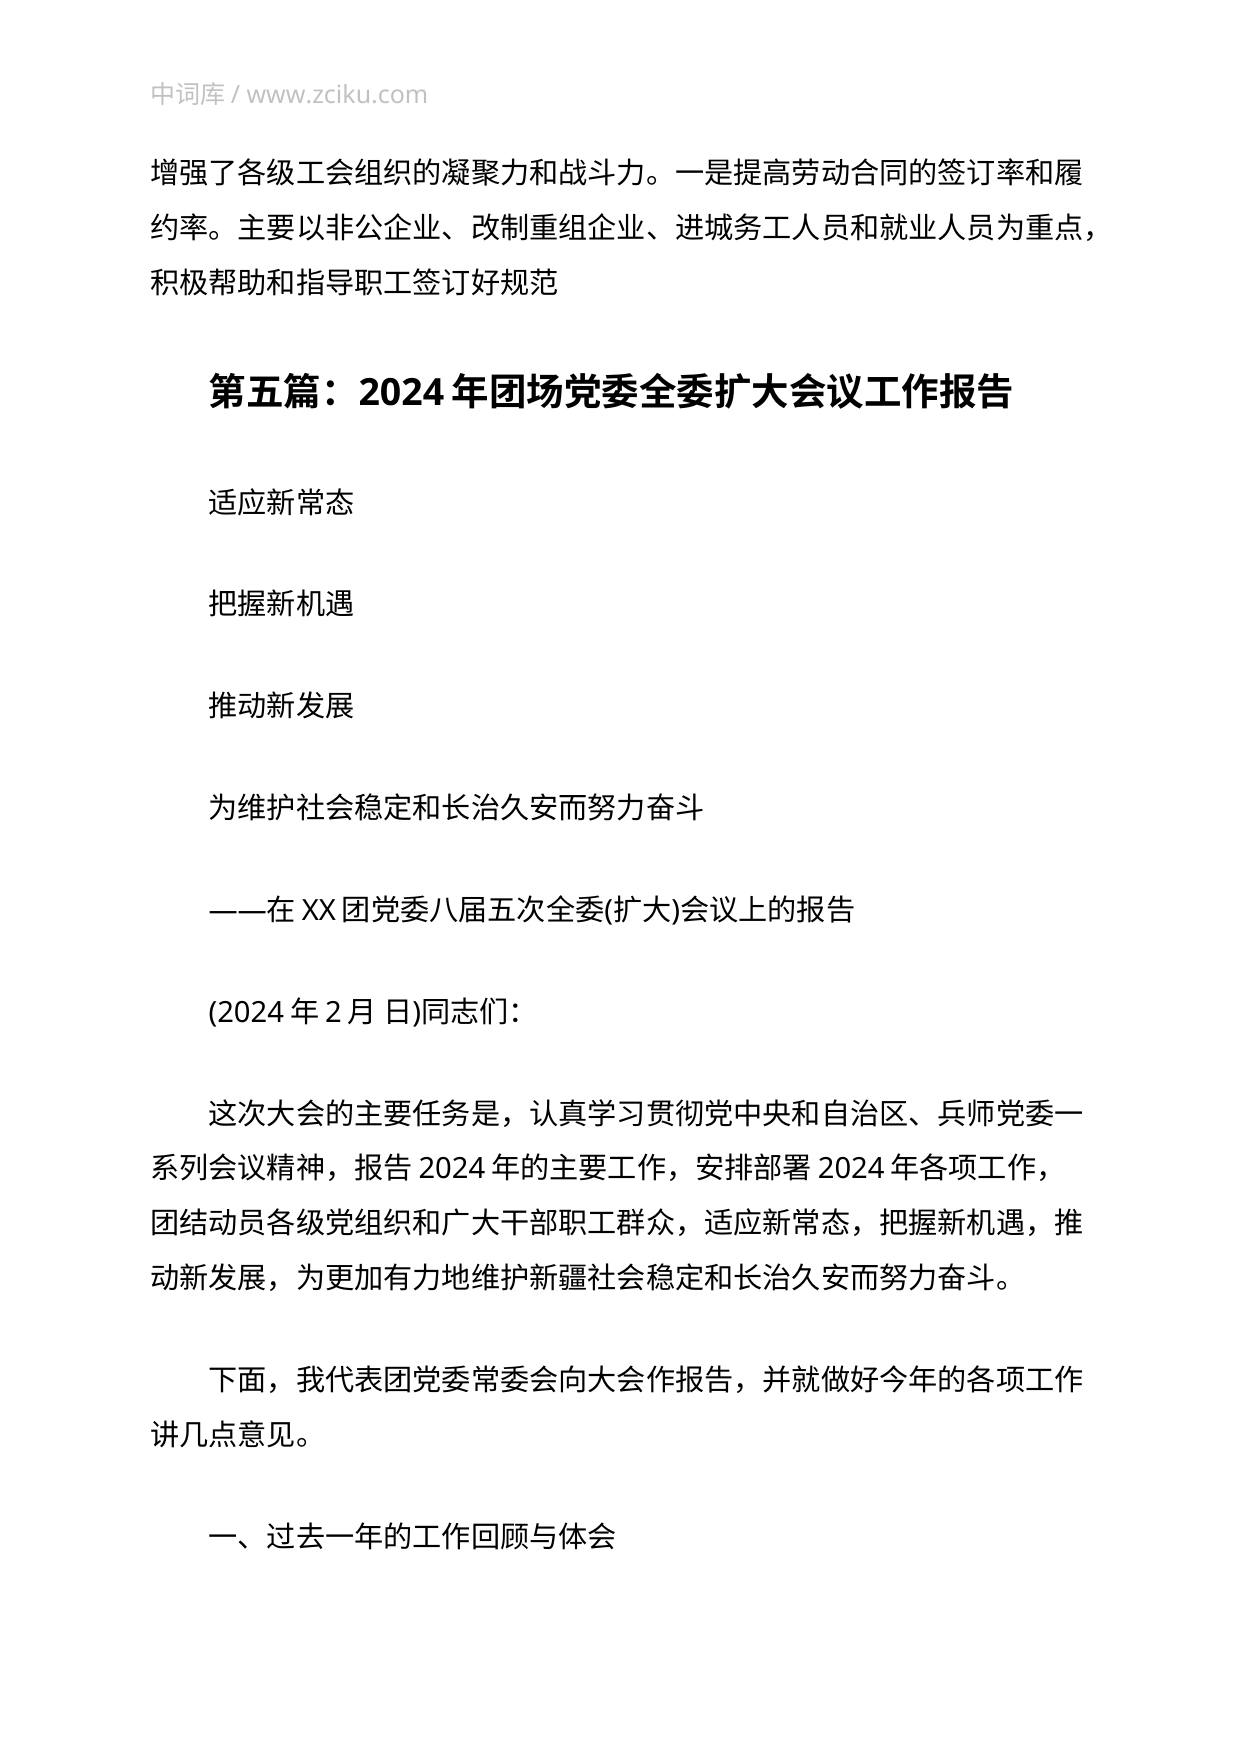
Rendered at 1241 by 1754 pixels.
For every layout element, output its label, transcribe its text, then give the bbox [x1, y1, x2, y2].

text 推动新发展 [150, 683, 1090, 725]
text 下面，我代表团党委常委会向大会作报告，并就做好今年的各项工作讲几点意见。 [150, 1357, 1090, 1454]
text 把握新机遇 [150, 581, 1090, 623]
text 一、过去一年的工作回顾与体会 [150, 1513, 1090, 1556]
text 适应新常态 [150, 479, 1090, 521]
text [150, 150, 1090, 302]
text 第五篇：2024年团场党委全委扩大会议工作报告 [150, 362, 1090, 416]
text (2024年2月 日)同志们： [150, 988, 1090, 1031]
text 这次大会的主要任务是，认真学习贯彻党中央和自治区、兵师党委一系列会议精神，报告2024年的主要工作，安排部署2024年各项工作，团结动员各级党组织和广大干部职工群众，适应新常态，把握新机遇，推动新发展，为更加有力地维护新疆社会稳定和长治久安而努力奋斗。 [150, 1090, 1090, 1297]
text 为维护社会稳定和长治久安而努力奋斗 [150, 784, 1090, 827]
text ——在XX团党委八届五次全委(扩大)会议上的报告 [150, 886, 1090, 929]
